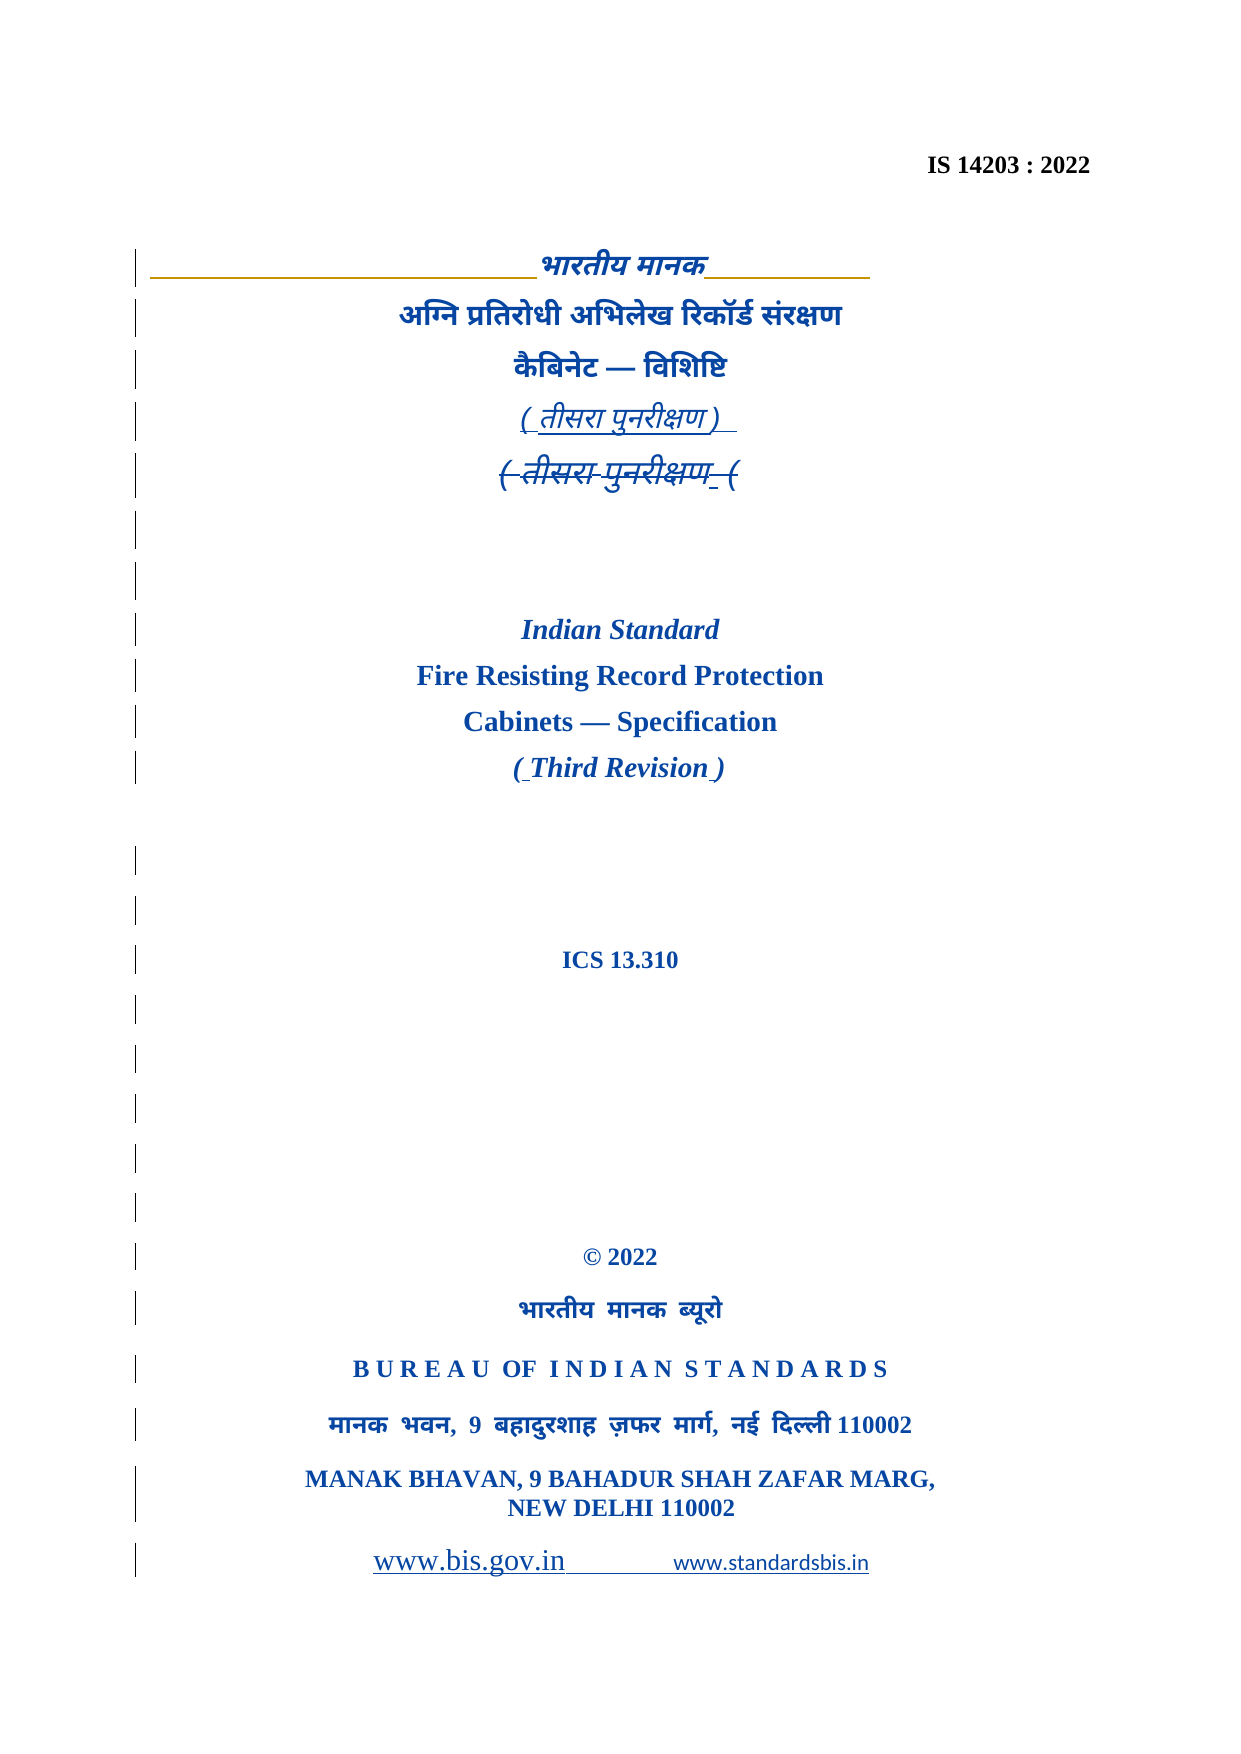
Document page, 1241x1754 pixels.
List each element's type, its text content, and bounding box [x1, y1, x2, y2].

text भारतीय मानक ब्यूरो [150, 1291, 1090, 1325]
text IS 14203 : 2022 [150, 150, 1090, 179]
text (Third Revision) [150, 751, 1090, 784]
text B U R E A U OF I N D I A N S T A N D A R D S [150, 1355, 1090, 1383]
text NEW DELHI 110002 [150, 1493, 1092, 1522]
text Fire Resisting Record Protection [150, 658, 1090, 692]
text ICS 13.310 [150, 945, 1090, 974]
text अग्नि प्रतिरोधी अभिलेख रिकॉर्ड संरक्षण [150, 299, 1090, 337]
text Cabinets — Specification [150, 704, 1090, 738]
text © 2022 [150, 1243, 1090, 1270]
text कैबिनेट — विशिष्टि [150, 350, 1090, 389]
text भारतीय मानक [150, 249, 1090, 287]
text Indian Standard [150, 612, 1090, 646]
text मानक भवन, 9 बहादुरशाह ज़फर मार्ग, नई दिल्ली 110002 [150, 1408, 1090, 1441]
text MANAK BHAVAN, 9 BAHADUR SHAH ZAFAR MARG, [150, 1466, 1090, 1493]
